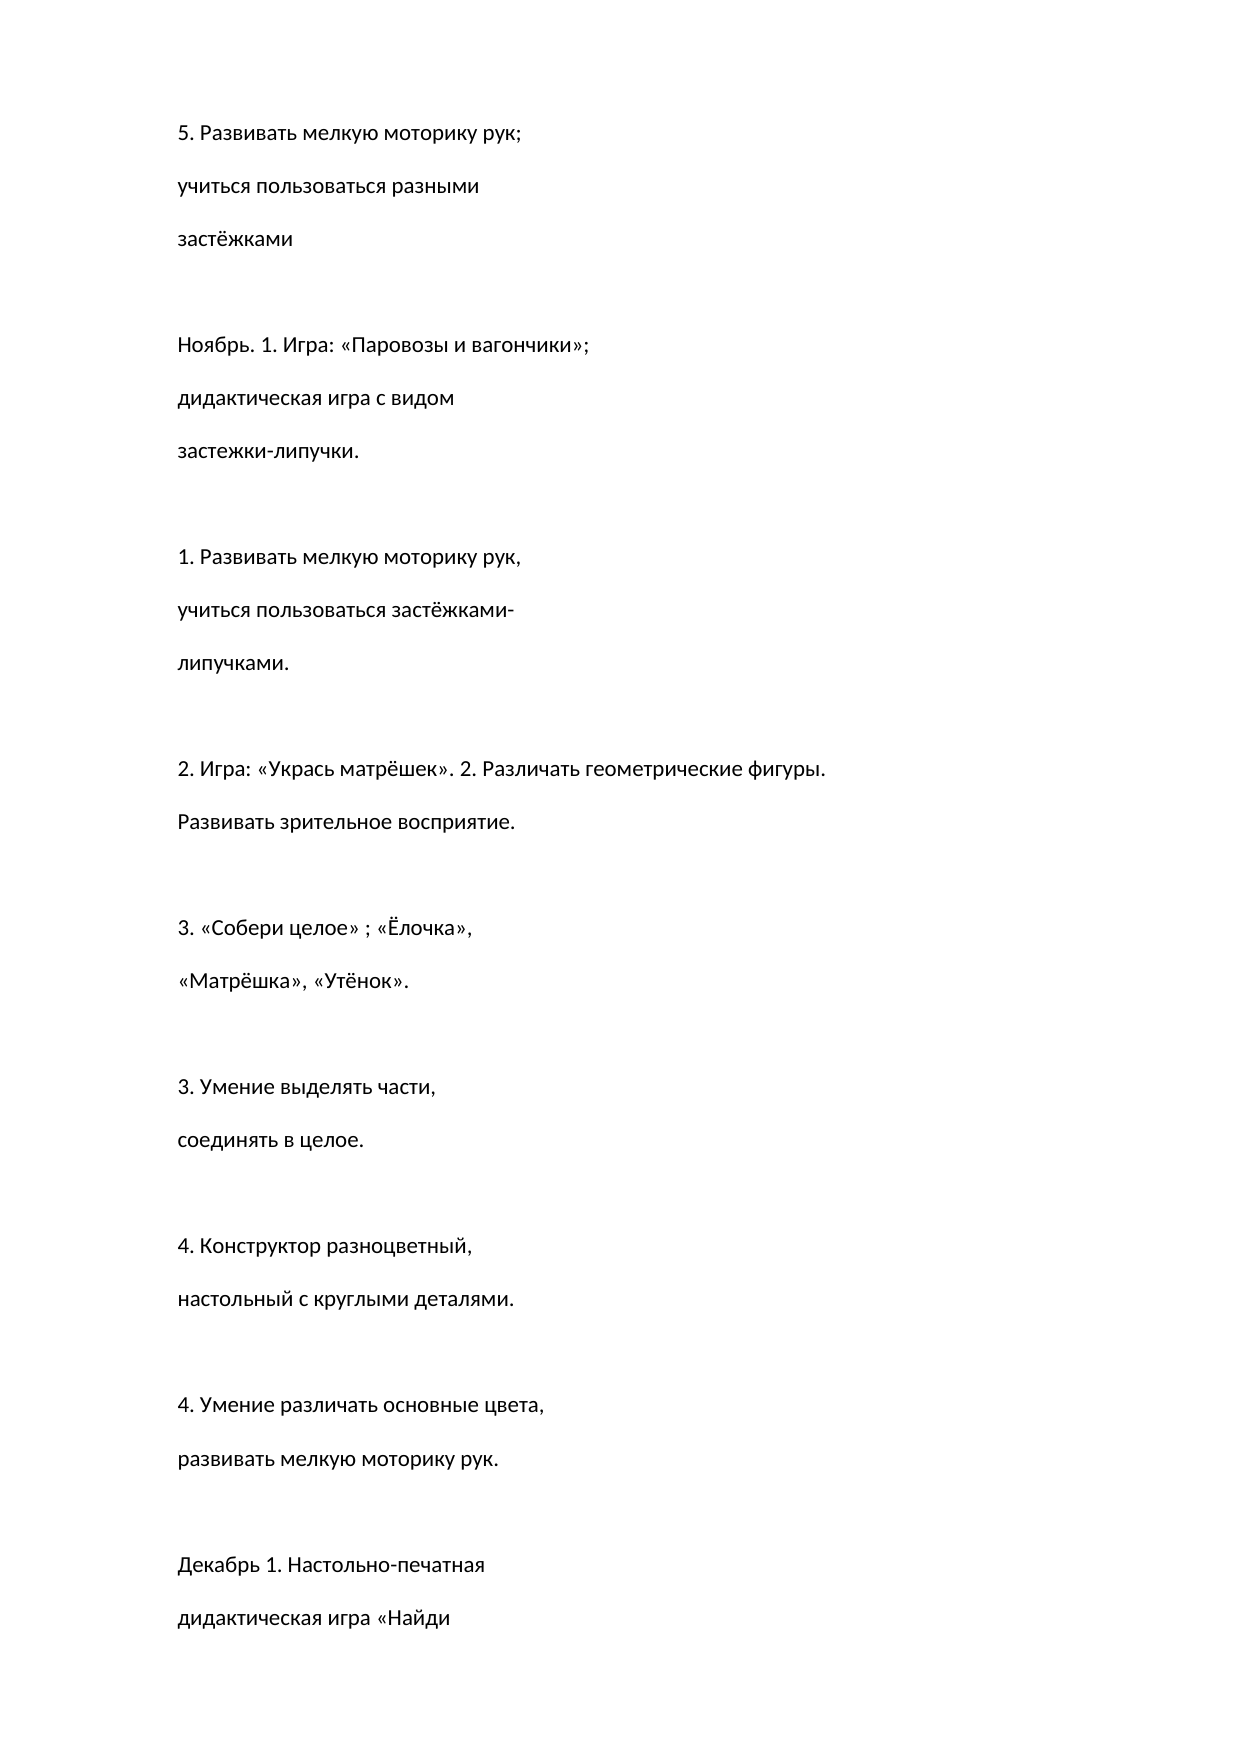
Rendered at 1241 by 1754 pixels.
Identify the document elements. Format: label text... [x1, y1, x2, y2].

text Ноябрь. 1. Игра: «Паровозы и вагончики»; [177, 330, 1152, 358]
text дидактическая игра «Найди [177, 1603, 1152, 1631]
text настольный с круглыми деталями. [177, 1284, 1152, 1313]
text дидактическая игра с видом [177, 383, 1152, 411]
text 4. Умение различать основные цвета, [177, 1391, 1152, 1419]
text развивать мелкую моторику рук. [177, 1444, 1152, 1472]
text Развивать зрительное восприятие. [177, 807, 1152, 835]
text 3. «Собери целое» ; «Ёлочка», [177, 913, 1152, 941]
text застёжками [177, 224, 1152, 252]
text учиться пользоваться разными [177, 171, 1152, 199]
text учиться пользоваться застёжками- [177, 595, 1152, 623]
text 4. Конструктор разноцветный, [177, 1232, 1152, 1259]
text 5. Развивать мелкую моторику рук; [177, 118, 1152, 146]
text Декабрь 1. Настольно-печатная [177, 1550, 1152, 1578]
text липучками. [177, 648, 1152, 676]
text 3. Умение выделять части, [177, 1072, 1152, 1101]
text соединять в целое. [177, 1126, 1152, 1153]
text застежки-липучки. [177, 436, 1152, 464]
text «Матрёшка», «Утёнок». [177, 966, 1152, 994]
text 1. Развивать мелкую моторику рук, [177, 542, 1152, 570]
text 2. Игра: «Укрась матрёшек». 2. Различать геометрические фигуры. [177, 754, 1152, 782]
